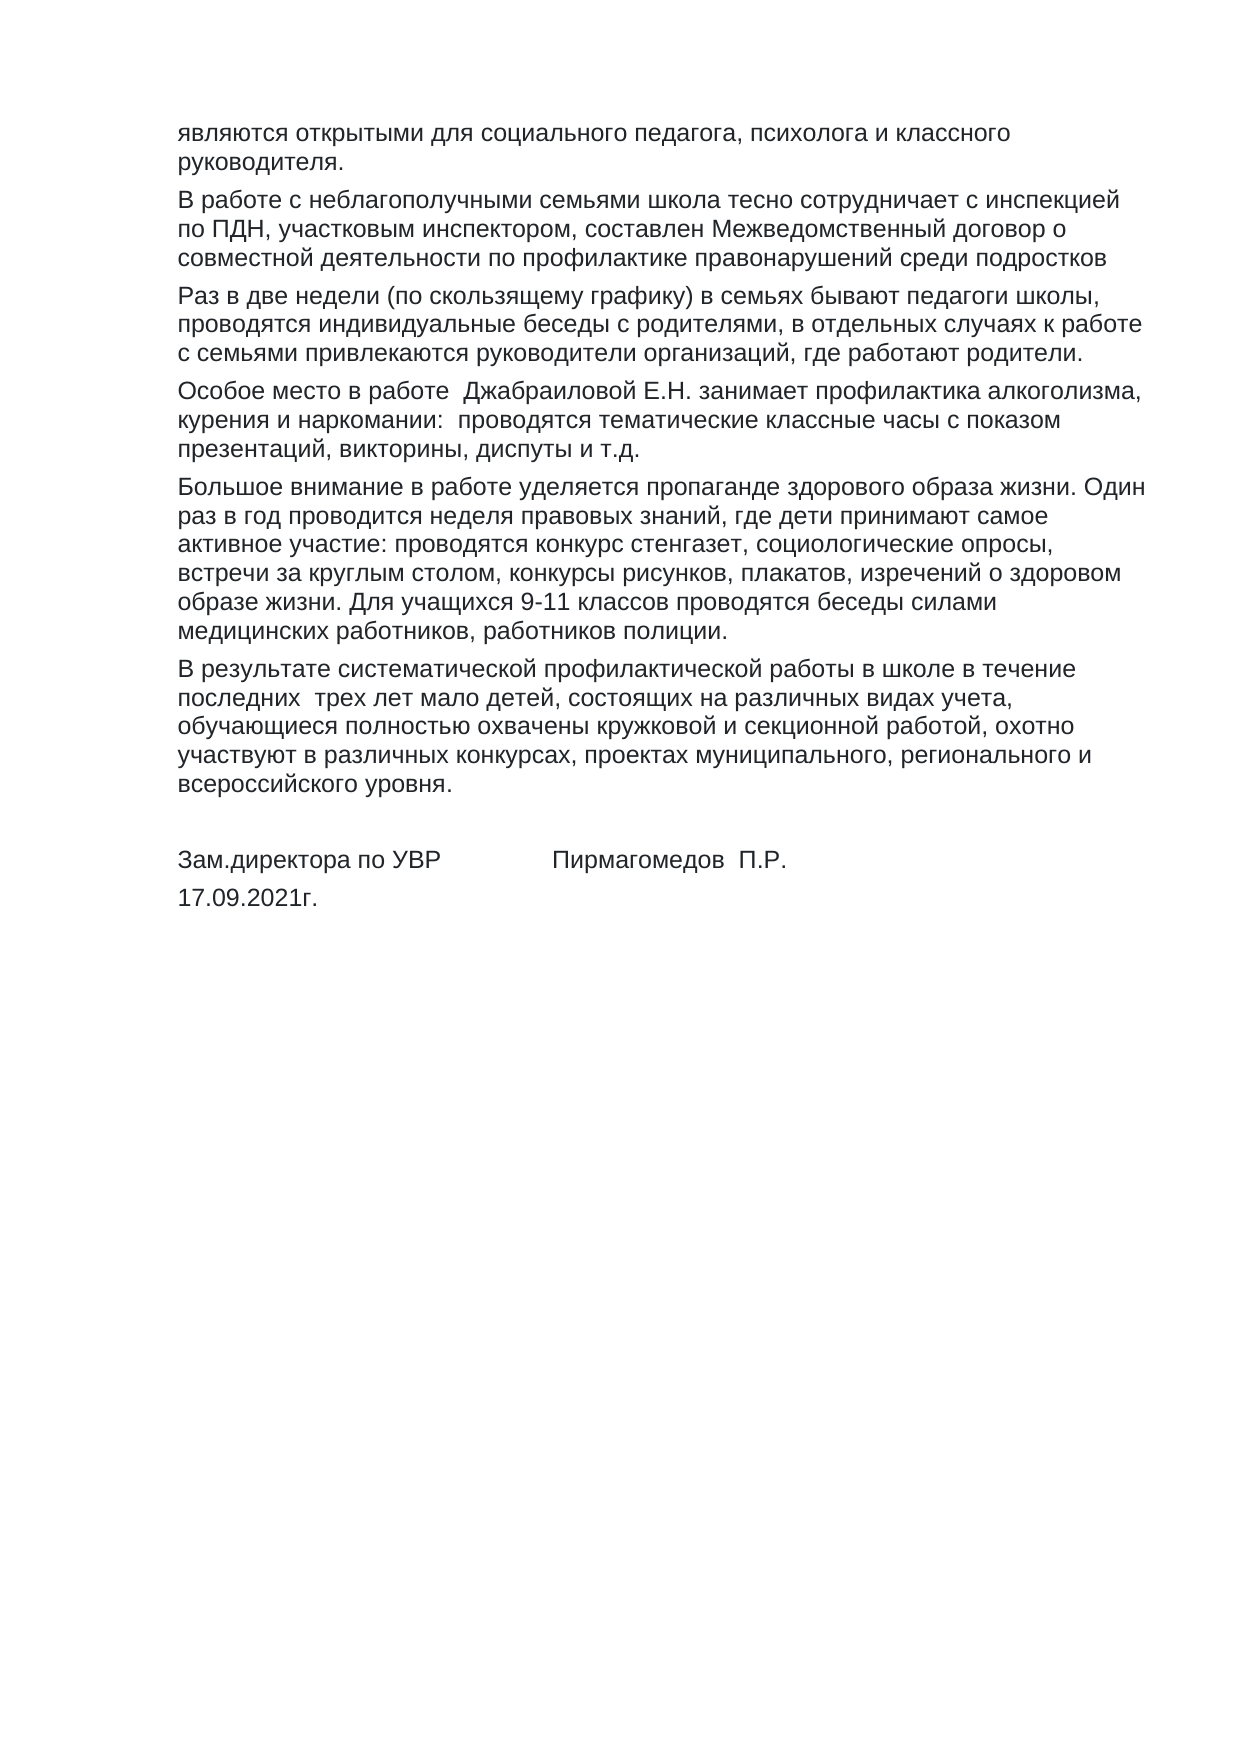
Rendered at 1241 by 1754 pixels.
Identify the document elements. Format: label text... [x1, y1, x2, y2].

text Большое внимание в работе уделяется пропаганде здорового образа жизни. Один раз в год проводится неделя правовых знаний, где дети принимают самое активное участие: проводятся конкурс стенгазет, социологические опросы, встречи за круглым столом, конкурсы рисунков, плакатов, изречений о здоровом образе жизни. Для учащихся 9-11 классов проводятся беседы силами медицинских работников, работников полиции. [177, 472, 1152, 644]
text В работе с неблагополучными семьями школа тесно сотрудничает с инспекцией по ПДН, участковым инспектором, составлен Межведомственный договор о совместной деятельности по профилактике правонарушений среди подростков [177, 185, 1152, 271]
text 17.09.2021г. [177, 883, 1152, 912]
text В результате систематической профилактической работы в школе в течение последних трех лет мало детей, состоящих на различных видах учета, обучающиеся полностью охвачены кружковой и секционной работой, охотно участвуют в различных конкурсах, проектах муниципального, регионального и всероссийского уровня. [177, 654, 1152, 797]
text Особое место в работе Джабраиловой Е.Н. занимает профилактика алкоголизма, курения и наркомании: проводятся тематические классные часы с показом презентаций, викторины, диспуты и т.д. [177, 376, 1152, 462]
text Зам.директора по УВР Пирмагомедов П.Р. [177, 845, 1152, 874]
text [177, 118, 1152, 176]
text Раз в две недели (по скользящему графику) в семьях бывают педагоги школы, проводятся индивидуальные беседы с родителями, в отдельных случаях к работе с семьями привлекаются руководители организаций, где работают родители. [177, 281, 1152, 367]
